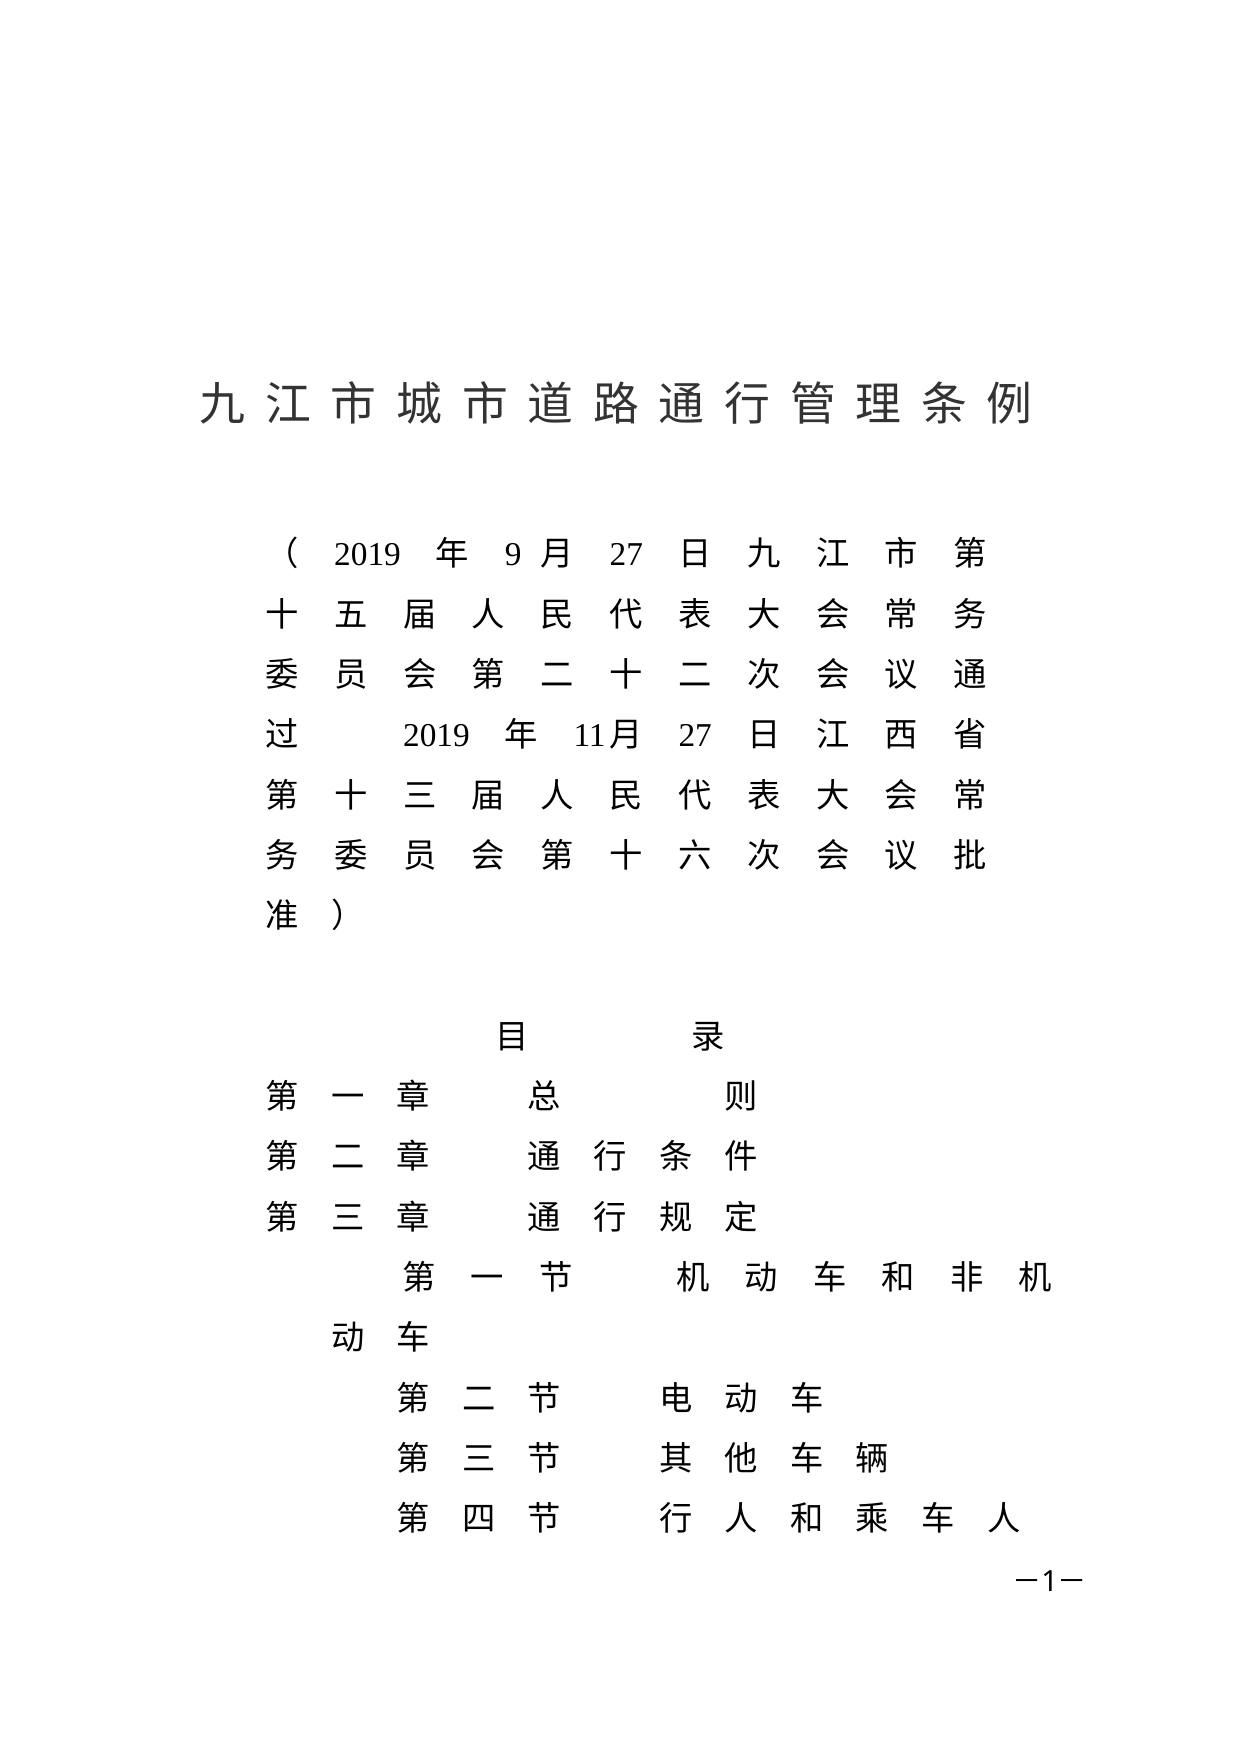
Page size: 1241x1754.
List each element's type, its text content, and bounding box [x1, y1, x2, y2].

text 第一章 总 则 [232, 1064, 1085, 1124]
text 第三章 通行规定 [232, 1184, 1085, 1245]
text （2019年9月27日九江市第十五届人民代表大会常务委员会第二十二次会议通过 2019年11月27日江西省第十三届人民代表大会常务委员会第十六次会议批准） [232, 521, 1019, 943]
text 第四节 行人和乘车人 [232, 1486, 1085, 1546]
text 目 录 [167, 1003, 1085, 1064]
text 第一节 机动车和非机动车 [232, 1245, 1085, 1365]
text 第二章 通行条件 [232, 1124, 1085, 1184]
text 第三节 其他车辆 [232, 1426, 1085, 1486]
text 第二节 电动车 [232, 1365, 1085, 1426]
text 九江市城市道路通行管理条例 [167, 340, 1085, 461]
